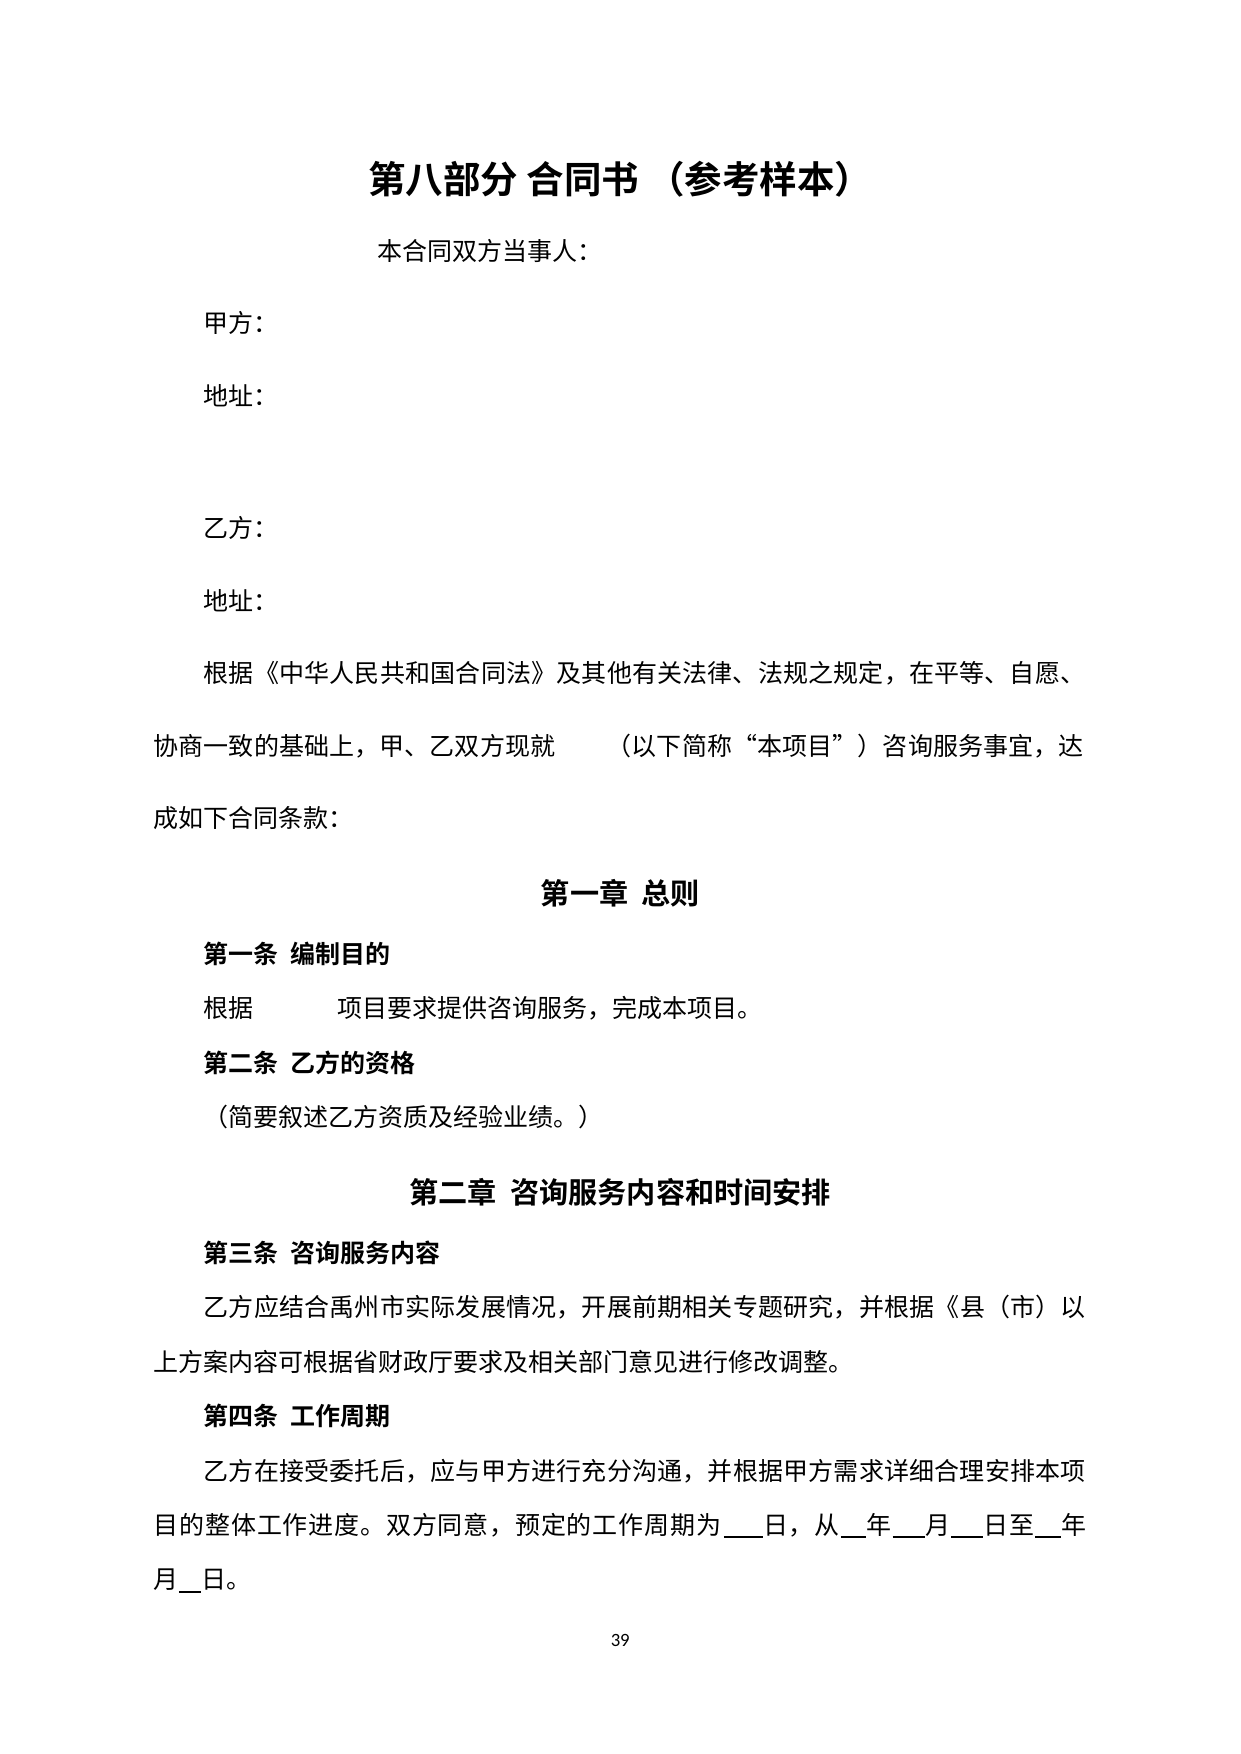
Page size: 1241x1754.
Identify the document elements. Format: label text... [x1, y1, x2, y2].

text 第三条 咨询服务内容 [153, 1233, 1087, 1270]
text 乙方在接受委托后，应与甲方进行充分沟通，并根据甲方需求详细合理安排本项目的整体工作进度。双方同意，预定的工作周期为 日，从 年 月 日至 年 月 日。 [153, 1451, 1087, 1596]
text 地址： [153, 581, 1087, 617]
text 根据《中华人民共和国合同法》及其他有关法律、法规之规定，在平等、自愿、协商一致的基础上，甲、乙双方现就 （以下简称“本项目”）咨询服务事宜，达成如下合同条款： [153, 653, 1087, 835]
text 第一章 总则 [153, 871, 1087, 913]
text （简要叙述乙方资质及经验业绩。） [153, 1097, 1087, 1134]
text 甲方： [153, 304, 1087, 340]
text 乙方： [153, 508, 1087, 545]
text 地址： [153, 376, 1087, 413]
text 根据 项目要求提供咨询服务，完成本项目。 [153, 989, 1087, 1025]
text 乙方应结合禹州市实际发展情况，开展前期相关专题研究，并根据《县（市）以上方案内容可根据省财政厅要求及相关部门意见进行修改调整。 [153, 1288, 1087, 1378]
text 第一条 编制目的 [153, 934, 1087, 971]
text 第八部分 合同书 （参考样本） [153, 150, 1087, 204]
text 第二章 咨询服务内容和时间安排 [153, 1170, 1087, 1212]
text 第四条 工作周期 [153, 1397, 1087, 1433]
text 本合同双方当事人： [153, 231, 1087, 268]
text 第二条 乙方的资格 [153, 1043, 1087, 1079]
